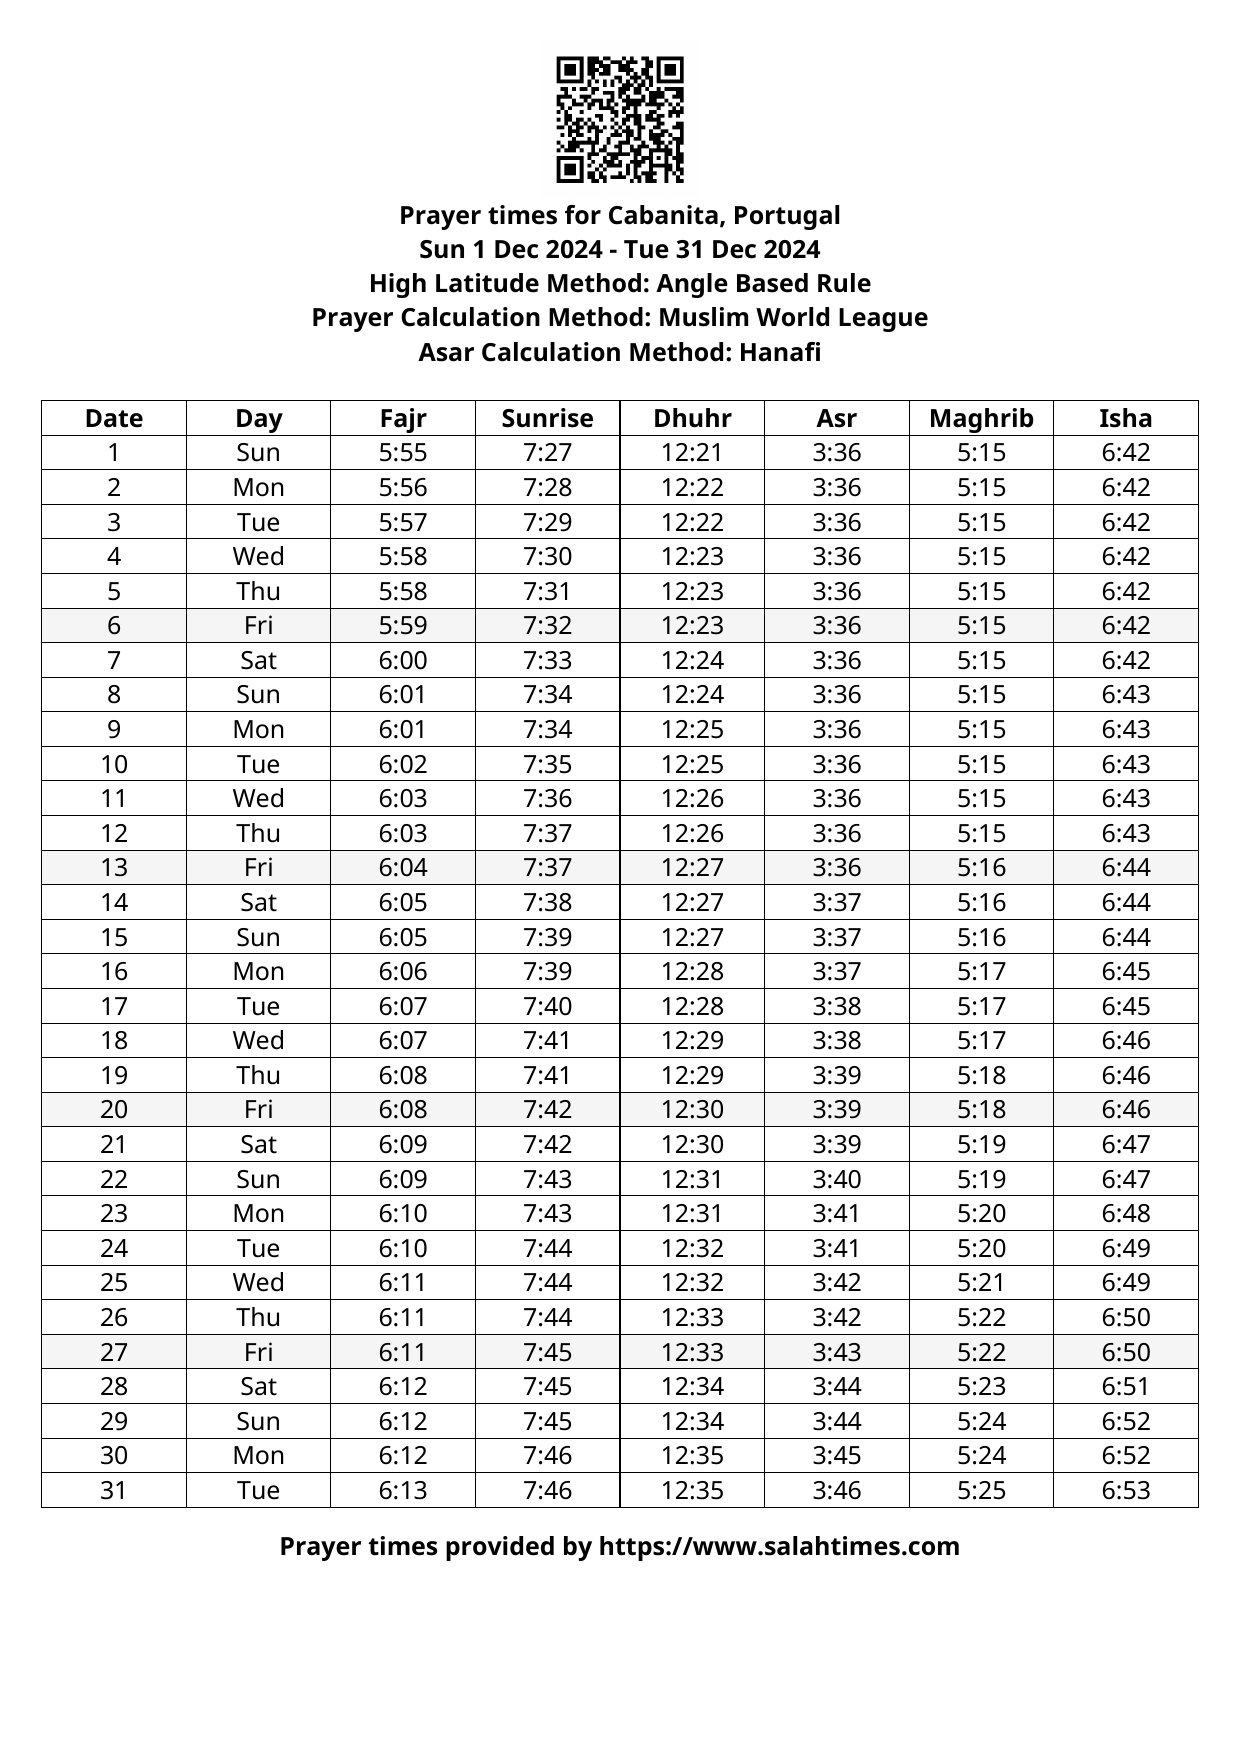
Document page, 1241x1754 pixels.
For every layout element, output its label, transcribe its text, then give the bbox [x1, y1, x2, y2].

table_cell 3:36 [765, 678, 909, 711]
table_cell Tue [187, 1473, 330, 1507]
table_cell 5:23 [910, 1369, 1053, 1403]
table_cell 3:36 [765, 470, 909, 504]
table_cell 7:45 [476, 1369, 619, 1403]
table_cell Wed [187, 1024, 330, 1057]
table_cell 5:19 [910, 1127, 1053, 1161]
table_cell 7:31 [476, 574, 619, 607]
table_cell 5:15 [910, 539, 1053, 573]
table_cell 3:36 [765, 574, 909, 607]
table_cell 6:46 [1054, 1058, 1198, 1092]
table_cell 5:18 [910, 1093, 1053, 1126]
table_cell 5:21 [910, 1266, 1053, 1299]
table_cell 6:06 [331, 954, 475, 988]
table_cell 7:42 [476, 1127, 619, 1161]
table_cell 3:41 [765, 1231, 909, 1264]
table_cell 12:25 [621, 712, 764, 746]
table_cell 3:38 [765, 1024, 909, 1057]
table_cell 17 [42, 989, 186, 1022]
table_cell 3:36 [765, 643, 909, 677]
table_cell 3 [42, 505, 186, 538]
table_cell Fri [187, 1093, 330, 1126]
table_cell 7:46 [476, 1439, 619, 1472]
table_cell 12:24 [621, 643, 764, 677]
table_cell 14 [42, 885, 186, 919]
table_cell 11 [42, 781, 186, 815]
table_cell 6:45 [1054, 954, 1198, 988]
table_cell Mon [187, 1439, 330, 1472]
table_cell Mon [187, 712, 330, 746]
table_cell 7:43 [476, 1162, 619, 1195]
table_cell 7:37 [476, 851, 619, 884]
table_cell 7:46 [476, 1473, 619, 1507]
table_cell 12:27 [621, 920, 764, 953]
table_cell 7:45 [476, 1335, 619, 1368]
table_cell Sun [187, 436, 330, 469]
table_cell 12:23 [621, 539, 764, 573]
table_cell 24 [42, 1231, 186, 1264]
table_cell 7:33 [476, 643, 619, 677]
table_cell 7:41 [476, 1058, 619, 1092]
table_cell 6:43 [1054, 678, 1198, 711]
table_cell 7:39 [476, 954, 619, 988]
table_cell 6:10 [331, 1196, 475, 1230]
table_cell 5:15 [910, 678, 1053, 711]
table_cell 5:24 [910, 1439, 1053, 1472]
table_cell 6:49 [1054, 1266, 1198, 1299]
table_cell 6:09 [331, 1127, 475, 1161]
table_cell 27 [42, 1335, 186, 1368]
table_cell 6:42 [1054, 574, 1198, 607]
table_cell 7:38 [476, 885, 619, 919]
table_cell 12:35 [621, 1439, 764, 1472]
table_cell Sat [187, 1127, 330, 1161]
table_cell 6:46 [1054, 1024, 1198, 1057]
table_cell 6:43 [1054, 816, 1198, 849]
table_cell 5:15 [910, 747, 1053, 780]
table_cell Fri [187, 851, 330, 884]
table_cell 12:30 [621, 1127, 764, 1161]
table_cell 3:44 [765, 1369, 909, 1403]
table_cell 6:44 [1054, 851, 1198, 884]
table_cell 6:50 [1054, 1335, 1198, 1368]
table_cell 3:42 [765, 1300, 909, 1334]
table_cell 3:39 [765, 1058, 909, 1092]
table_cell 5:20 [910, 1196, 1053, 1230]
table_cell 12:35 [621, 1473, 764, 1507]
table_cell 6:42 [1054, 505, 1198, 538]
table_cell 6:42 [1054, 609, 1198, 642]
table_cell 6:07 [331, 989, 475, 1022]
text Prayer Calculation Method: Muslim World League [42, 300, 1198, 334]
table_cell 6:47 [1054, 1127, 1198, 1161]
table_cell Mon [187, 1196, 330, 1230]
table_cell 15 [42, 920, 186, 953]
table_cell 12:23 [621, 574, 764, 607]
table_cell 12:31 [621, 1162, 764, 1195]
table_cell 8 [42, 678, 186, 711]
table_cell Thu [187, 816, 330, 849]
table_cell 21 [42, 1127, 186, 1161]
table_cell 3:38 [765, 989, 909, 1022]
table_cell 3:39 [765, 1093, 909, 1126]
table_cell 6 [42, 609, 186, 642]
table_cell 3:43 [765, 1335, 909, 1368]
table_cell 6:03 [331, 781, 475, 815]
table_cell 3:37 [765, 885, 909, 919]
text Prayer times provided by https://www.salahtimes.com [42, 1528, 1198, 1563]
table_cell 4 [42, 539, 186, 573]
table_cell 7:34 [476, 712, 619, 746]
table_cell 3:36 [765, 436, 909, 469]
text High Latitude Method: Angle Based Rule [42, 266, 1198, 300]
table_cell 5:17 [910, 989, 1053, 1022]
table_cell 22 [42, 1162, 186, 1195]
table_cell 6:04 [331, 851, 475, 884]
table_cell 6:50 [1054, 1300, 1198, 1334]
table_cell 6:01 [331, 712, 475, 746]
table_cell Wed [187, 539, 330, 573]
table_cell 5:15 [910, 712, 1053, 746]
table_cell 7:42 [476, 1093, 619, 1126]
table_cell Mon [187, 954, 330, 988]
table_cell 12:25 [621, 747, 764, 780]
table_cell 3:36 [765, 539, 909, 573]
table_cell 12:29 [621, 1058, 764, 1092]
table_cell 6:12 [331, 1404, 475, 1437]
table_cell 3:36 [765, 816, 909, 849]
table_cell Sun [187, 678, 330, 711]
table_cell 25 [42, 1266, 186, 1299]
table_cell 12:23 [621, 609, 764, 642]
table_cell 3:36 [765, 781, 909, 815]
table_cell 6:13 [331, 1473, 475, 1507]
table_cell 6:08 [331, 1058, 475, 1092]
table_cell 5:17 [910, 954, 1053, 988]
table_cell 5:24 [910, 1404, 1053, 1437]
table_cell 6:42 [1054, 643, 1198, 677]
table_cell 5:15 [910, 505, 1053, 538]
table_cell 29 [42, 1404, 186, 1437]
table_cell 7:28 [476, 470, 619, 504]
table_cell 12:27 [621, 885, 764, 919]
table_cell 5:55 [331, 436, 475, 469]
table_cell 3:36 [765, 747, 909, 780]
table_cell 6:09 [331, 1162, 475, 1195]
table_cell 7:44 [476, 1231, 619, 1264]
table_cell 6:44 [1054, 920, 1198, 953]
table_cell 5:19 [910, 1162, 1053, 1195]
table_cell Wed [187, 1266, 330, 1299]
table_cell 7:29 [476, 505, 619, 538]
table_cell 7:37 [476, 816, 619, 849]
table_cell 3:46 [765, 1473, 909, 1507]
table_cell 5:15 [910, 574, 1053, 607]
table_cell 10 [42, 747, 186, 780]
table_cell 20 [42, 1093, 186, 1126]
table_cell Tue [187, 505, 330, 538]
table_cell 6:03 [331, 816, 475, 849]
table_cell 6:42 [1054, 539, 1198, 573]
table_cell 3:36 [765, 851, 909, 884]
table_cell 6:43 [1054, 747, 1198, 780]
table_cell 5:59 [331, 609, 475, 642]
table_cell 12:30 [621, 1093, 764, 1126]
table_cell 6:01 [331, 678, 475, 711]
table_cell Sun [187, 1404, 330, 1437]
table_cell 7:34 [476, 678, 619, 711]
table_cell 12:26 [621, 816, 764, 849]
table_cell 12 [42, 816, 186, 849]
text Sun 1 Dec 2024 - Tue 31 Dec 2024 [42, 232, 1198, 266]
table_cell 6:10 [331, 1231, 475, 1264]
text Prayer times for Cabanita, Portugal [42, 198, 1198, 232]
table_cell 5:15 [910, 781, 1053, 815]
table_cell 5:16 [910, 851, 1053, 884]
table_cell 7:36 [476, 781, 619, 815]
table_cell 5:17 [910, 1024, 1053, 1057]
table_header Dhuhr [621, 401, 764, 434]
table_cell Mon [187, 470, 330, 504]
table_cell 3:36 [765, 505, 909, 538]
table_header Asr [765, 401, 909, 434]
table_cell 6:11 [331, 1266, 475, 1299]
table_cell 6:53 [1054, 1473, 1198, 1507]
table_cell 5:22 [910, 1335, 1053, 1368]
table_cell 5:18 [910, 1058, 1053, 1092]
table_header Sunrise [476, 401, 619, 434]
table_cell 5:58 [331, 574, 475, 607]
table_cell 5:58 [331, 539, 475, 573]
table_cell 16 [42, 954, 186, 988]
table_cell 12:33 [621, 1300, 764, 1334]
table_cell 31 [42, 1473, 186, 1507]
table_cell 7:39 [476, 920, 619, 953]
table_cell 12:32 [621, 1266, 764, 1299]
table_cell 12:34 [621, 1404, 764, 1437]
table_cell 5:15 [910, 609, 1053, 642]
table_cell 6:47 [1054, 1162, 1198, 1195]
table_cell 5:20 [910, 1231, 1053, 1264]
table_cell 6:48 [1054, 1196, 1198, 1230]
table_header Maghrib [910, 401, 1053, 434]
table_cell 7:27 [476, 436, 619, 469]
table_cell Fri [187, 1335, 330, 1368]
table_cell 6:45 [1054, 989, 1198, 1022]
table_cell 7:32 [476, 609, 619, 642]
table_cell 12:32 [621, 1231, 764, 1264]
table_cell 19 [42, 1058, 186, 1092]
table_cell 6:12 [331, 1369, 475, 1403]
table_cell 5:56 [331, 470, 475, 504]
table_cell 6:00 [331, 643, 475, 677]
table_cell 3:44 [765, 1404, 909, 1437]
table_cell 5:15 [910, 470, 1053, 504]
table_cell 7 [42, 643, 186, 677]
table_cell 30 [42, 1439, 186, 1472]
table_cell 3:37 [765, 920, 909, 953]
table_cell 6:11 [331, 1300, 475, 1334]
table_cell 12:27 [621, 851, 764, 884]
table_cell 6:51 [1054, 1369, 1198, 1403]
table_cell 6:43 [1054, 781, 1198, 815]
table_cell 3:40 [765, 1162, 909, 1195]
table_cell 6:05 [331, 920, 475, 953]
table_cell Tue [187, 989, 330, 1022]
table_cell 6:42 [1054, 470, 1198, 504]
table_cell 7:44 [476, 1266, 619, 1299]
table_cell Sat [187, 1369, 330, 1403]
table_cell 5:15 [910, 436, 1053, 469]
table_cell 1 [42, 436, 186, 469]
table_cell 5:15 [910, 816, 1053, 849]
table_cell 7:40 [476, 989, 619, 1022]
table_cell 12:21 [621, 436, 764, 469]
table_cell 3:41 [765, 1196, 909, 1230]
table_cell Wed [187, 781, 330, 815]
table_cell 12:31 [621, 1196, 764, 1230]
table_cell 5:16 [910, 885, 1053, 919]
table_cell Sat [187, 885, 330, 919]
table_cell 12:29 [621, 1024, 764, 1057]
table_cell 12:28 [621, 989, 764, 1022]
table_cell Sat [187, 643, 330, 677]
table_cell 6:07 [331, 1024, 475, 1057]
table_cell 7:44 [476, 1300, 619, 1334]
table_cell 7:41 [476, 1024, 619, 1057]
table_cell 6:52 [1054, 1439, 1198, 1472]
table_cell Tue [187, 747, 330, 780]
table_cell 6:43 [1054, 712, 1198, 746]
table_header Isha [1054, 401, 1198, 434]
table_cell 6:44 [1054, 885, 1198, 919]
table_cell 12:22 [621, 505, 764, 538]
table_header Day [187, 401, 330, 434]
table_cell Tue [187, 1231, 330, 1264]
table_cell 7:30 [476, 539, 619, 573]
table_cell 3:36 [765, 712, 909, 746]
table_cell 3:42 [765, 1266, 909, 1299]
table_cell 9 [42, 712, 186, 746]
table_cell 6:02 [331, 747, 475, 780]
table_cell 5:25 [910, 1473, 1053, 1507]
table_cell Thu [187, 1058, 330, 1092]
table_cell 12:24 [621, 678, 764, 711]
table_cell 12:22 [621, 470, 764, 504]
table_cell 3:39 [765, 1127, 909, 1161]
table_cell Thu [187, 1300, 330, 1334]
table_cell 5 [42, 574, 186, 607]
table_cell 2 [42, 470, 186, 504]
text Asar Calculation Method: Hanafi [42, 334, 1198, 368]
table_cell 13 [42, 851, 186, 884]
table_header Date [42, 401, 186, 434]
table_cell 12:34 [621, 1369, 764, 1403]
table_cell 7:35 [476, 747, 619, 780]
table_cell 5:16 [910, 920, 1053, 953]
table_cell 23 [42, 1196, 186, 1230]
table_cell 5:22 [910, 1300, 1053, 1334]
table_cell 6:05 [331, 885, 475, 919]
table_cell 3:45 [765, 1439, 909, 1472]
table_cell 12:28 [621, 954, 764, 988]
table_cell 6:42 [1054, 436, 1198, 469]
table_header Fajr [331, 401, 475, 434]
table_cell 3:36 [765, 609, 909, 642]
table_cell 6:11 [331, 1335, 475, 1368]
table_cell 5:15 [910, 643, 1053, 677]
table_cell 6:12 [331, 1439, 475, 1472]
table_cell 26 [42, 1300, 186, 1334]
table_cell 6:08 [331, 1093, 475, 1126]
table_cell 6:49 [1054, 1231, 1198, 1264]
table_cell 6:52 [1054, 1404, 1198, 1437]
table_cell 7:45 [476, 1404, 619, 1437]
table_cell 28 [42, 1369, 186, 1403]
table_cell Sun [187, 1162, 330, 1195]
table_cell 12:33 [621, 1335, 764, 1368]
table_cell 5:57 [331, 505, 475, 538]
table_cell 6:46 [1054, 1093, 1198, 1126]
table_cell 18 [42, 1024, 186, 1057]
table_cell Sun [187, 920, 330, 953]
picture [542, 41, 699, 198]
table_cell Fri [187, 609, 330, 642]
table_cell Thu [187, 574, 330, 607]
table_cell 12:26 [621, 781, 764, 815]
table_cell 7:43 [476, 1196, 619, 1230]
table_cell 3:37 [765, 954, 909, 988]
